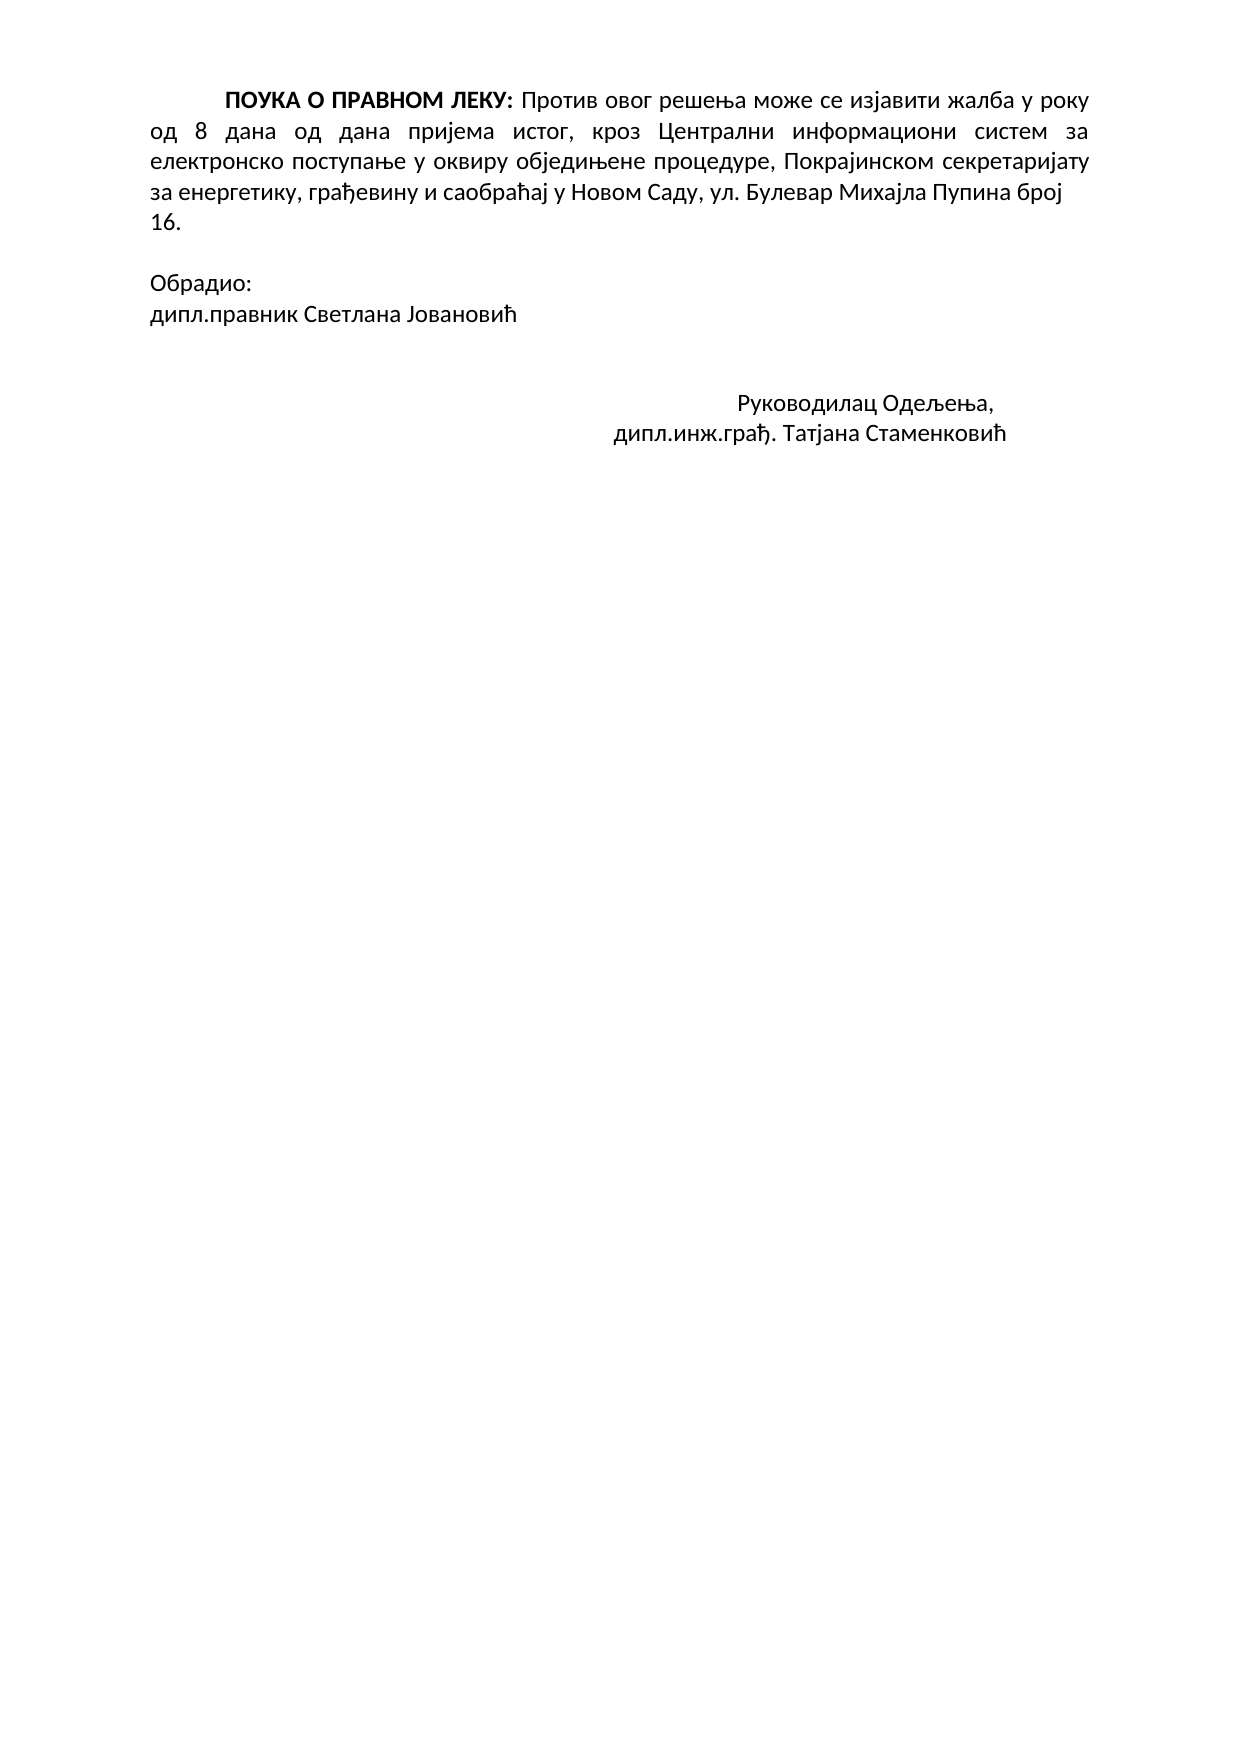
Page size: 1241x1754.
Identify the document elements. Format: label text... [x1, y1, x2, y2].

text Руководилац Одељења, [150, 387, 1090, 418]
text дипл.инж.грађ. Татјана Стаменковић [150, 418, 1090, 448]
text Обрадио: [150, 267, 1090, 298]
text дипл.правник Светлана Јовановић [150, 298, 1090, 328]
text 16. [150, 206, 1090, 237]
text ПОУКА О ПРАВНОМ ЛЕКУ: Против овог решења може се изјавити жалба у року од 8 дана од дана пријема истог, кроз Централни информациони систем за електронско поступање у оквиру обједињене процедуре, Покрајинском секретаријату за eнергетику, грађевину и саобраћај у Новом Саду, ул. Булевар Михајла Пупина број [150, 84, 1090, 206]
